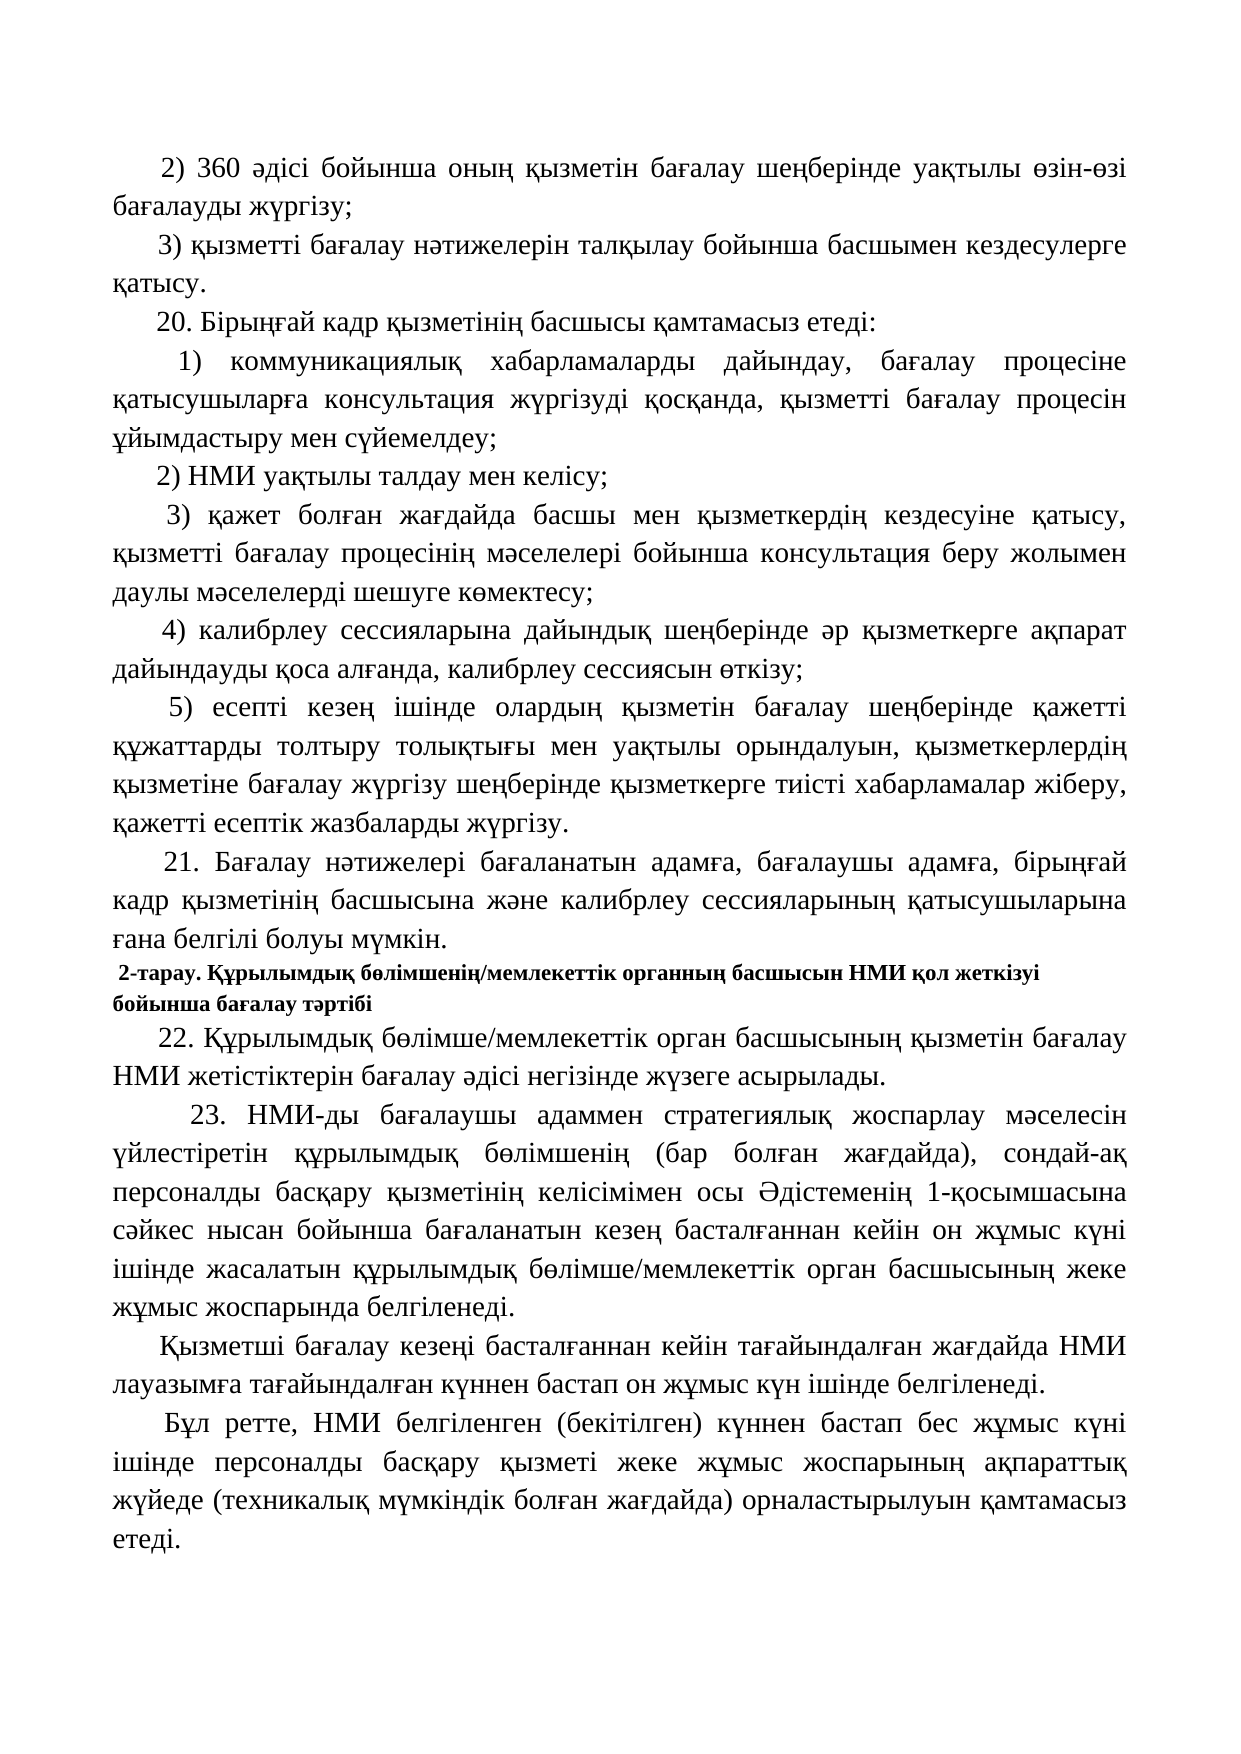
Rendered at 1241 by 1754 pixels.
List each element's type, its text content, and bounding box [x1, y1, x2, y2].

text 2-тарау. Құрылымдық бөлімшенің/мемлекеттік органның басшысын НМИ қол жеткізуі бойынша бағалау тәртібі [112, 959, 1128, 1016]
text 2) НМИ уақтылы талдау мен келісу; [112, 458, 1128, 492]
text 21. Бағалау нәтижелері бағаланатын адамға, бағалаушы адамға, бірыңғай кадр қызметінің басшысына және калибрлеу сессияларының қатысушыларына ғана белгілі болуы мүмкін. [112, 844, 1128, 954]
text 2) 360 әдісі бойынша оның қызметін бағалау шеңберінде уақтылы өзін-өзі бағалауды жүргізу; [112, 150, 1128, 222]
text 4) калибрлеу сессияларына дайындық шеңберінде әр қызметкерге ақпарат дайындауды қоса алғанда, калибрлеу сессиясын өткізу; [112, 612, 1128, 684]
text 23. НМИ-ды бағалаушы адаммен стратегиялық жоспарлау мәселесін үйлестіретін құрылымдық бөлімшенің (бар болған жағдайда), сондай-ақ персоналды басқару қызметінің келісімімен осы Әдістеменің 1-қосымшасына сәйкес нысан бойынша бағаланатын кезең басталғаннан кейін он жұмыс күні ішінде жасалатын құрылымдық бөлімше/мемлекеттік орган басшысының жеке жұмыс жоспарында белгіленеді. [112, 1097, 1128, 1323]
text 5) есепті кезең ішінде олардың қызметін бағалау шеңберінде қажетті құжаттарды толтыру толықтығы мен уақтылы орындалуын, қызметкерлердің қызметіне бағалау жүргізу шеңберінде қызметкерге тиісті хабарламалар жіберу, қажетті есептік жазбаларды жүргізу. [112, 689, 1128, 839]
text 22. Құрылымдық бөлімше/мемлекеттік орган басшысының қызметін бағалау НМИ жетістіктерін бағалау әдісі негізінде жүзеге асырылады. [112, 1020, 1128, 1092]
text 3) қызметті бағалау нәтижелерін талқылау бойынша басшымен кездесулерге қатысу. [112, 227, 1128, 299]
text 20. Бірыңғай кадр қызметінің басшысы қамтамасыз етеді: [112, 304, 1128, 338]
text Бұл ретте, НМИ белгіленген (бекітілген) күннен бастап бес жұмыс күні ішінде персоналды басқару қызметі жеке жұмыс жоспарының ақпараттық жүйеде (техникалық мүмкіндік болған жағдайда) орналастырылуын қамтамасыз етеді. [112, 1405, 1128, 1554]
text 3) қажет болған жағдайда басшы мен қызметкердің кездесуіне қатысу, қызметті бағалау процесінің мәселелері бойынша консультация беру жолымен даулы мәселелерді шешуге көмектесу; [112, 497, 1128, 607]
text Қызметші бағалау кезеңі басталғаннан кейін тағайындалған жағдайда НМИ лауазымға тағайындалған күннен бастап он жұмыс күн ішінде белгіленеді. [112, 1328, 1128, 1400]
text 1) коммуникациялық хабарламаларды дайындау, бағалау процесіне қатысушыларға консультация жүргізуді қосқанда, қызметті бағалау процесін ұйымдастыру мен сүйемелдеу; [112, 343, 1128, 453]
